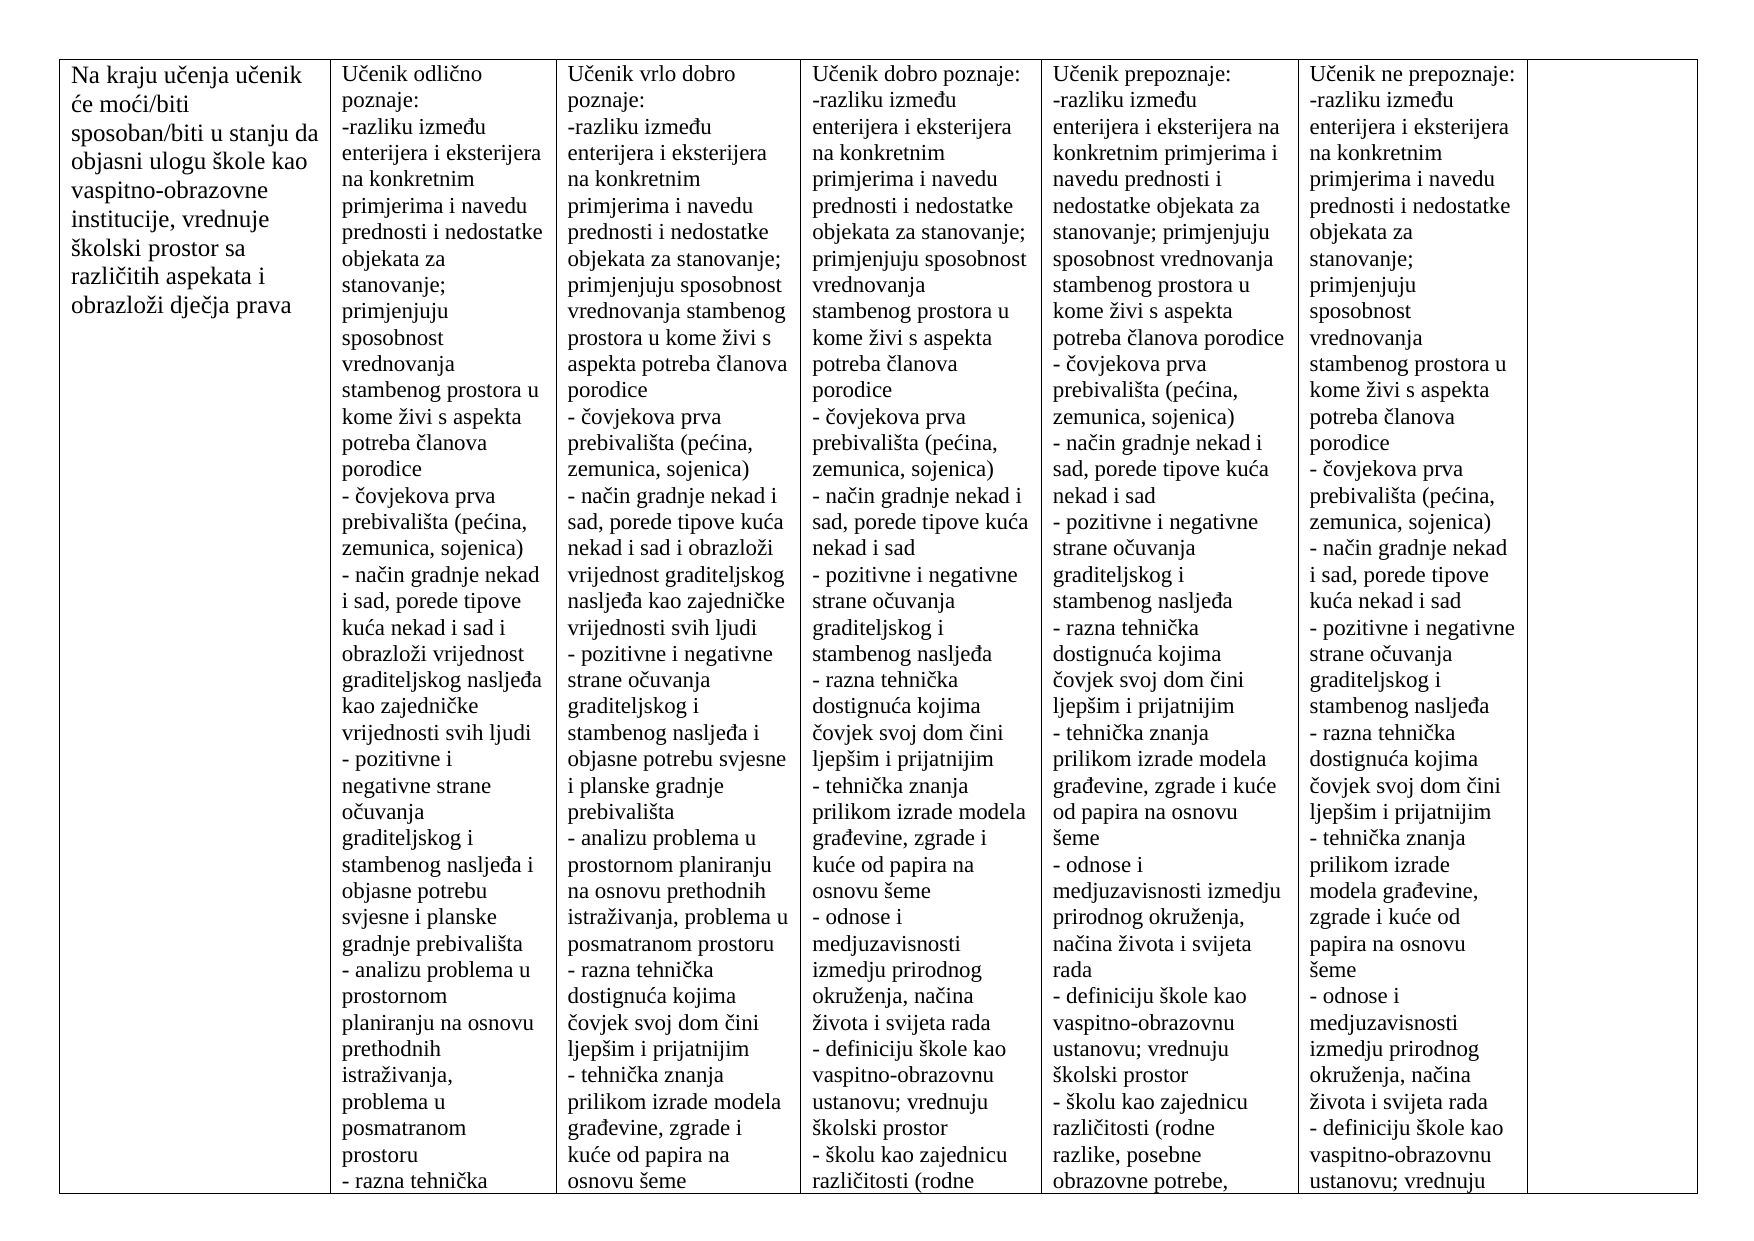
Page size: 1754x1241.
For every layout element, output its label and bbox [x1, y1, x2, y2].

table_cell [1042, 60, 1298, 1193]
table_cell [331, 60, 556, 1193]
table_cell [801, 60, 1041, 1193]
table_cell [1528, 60, 1697, 1193]
table_cell [1299, 60, 1527, 1193]
table_cell [60, 60, 330, 1193]
table_cell [557, 60, 800, 1193]
